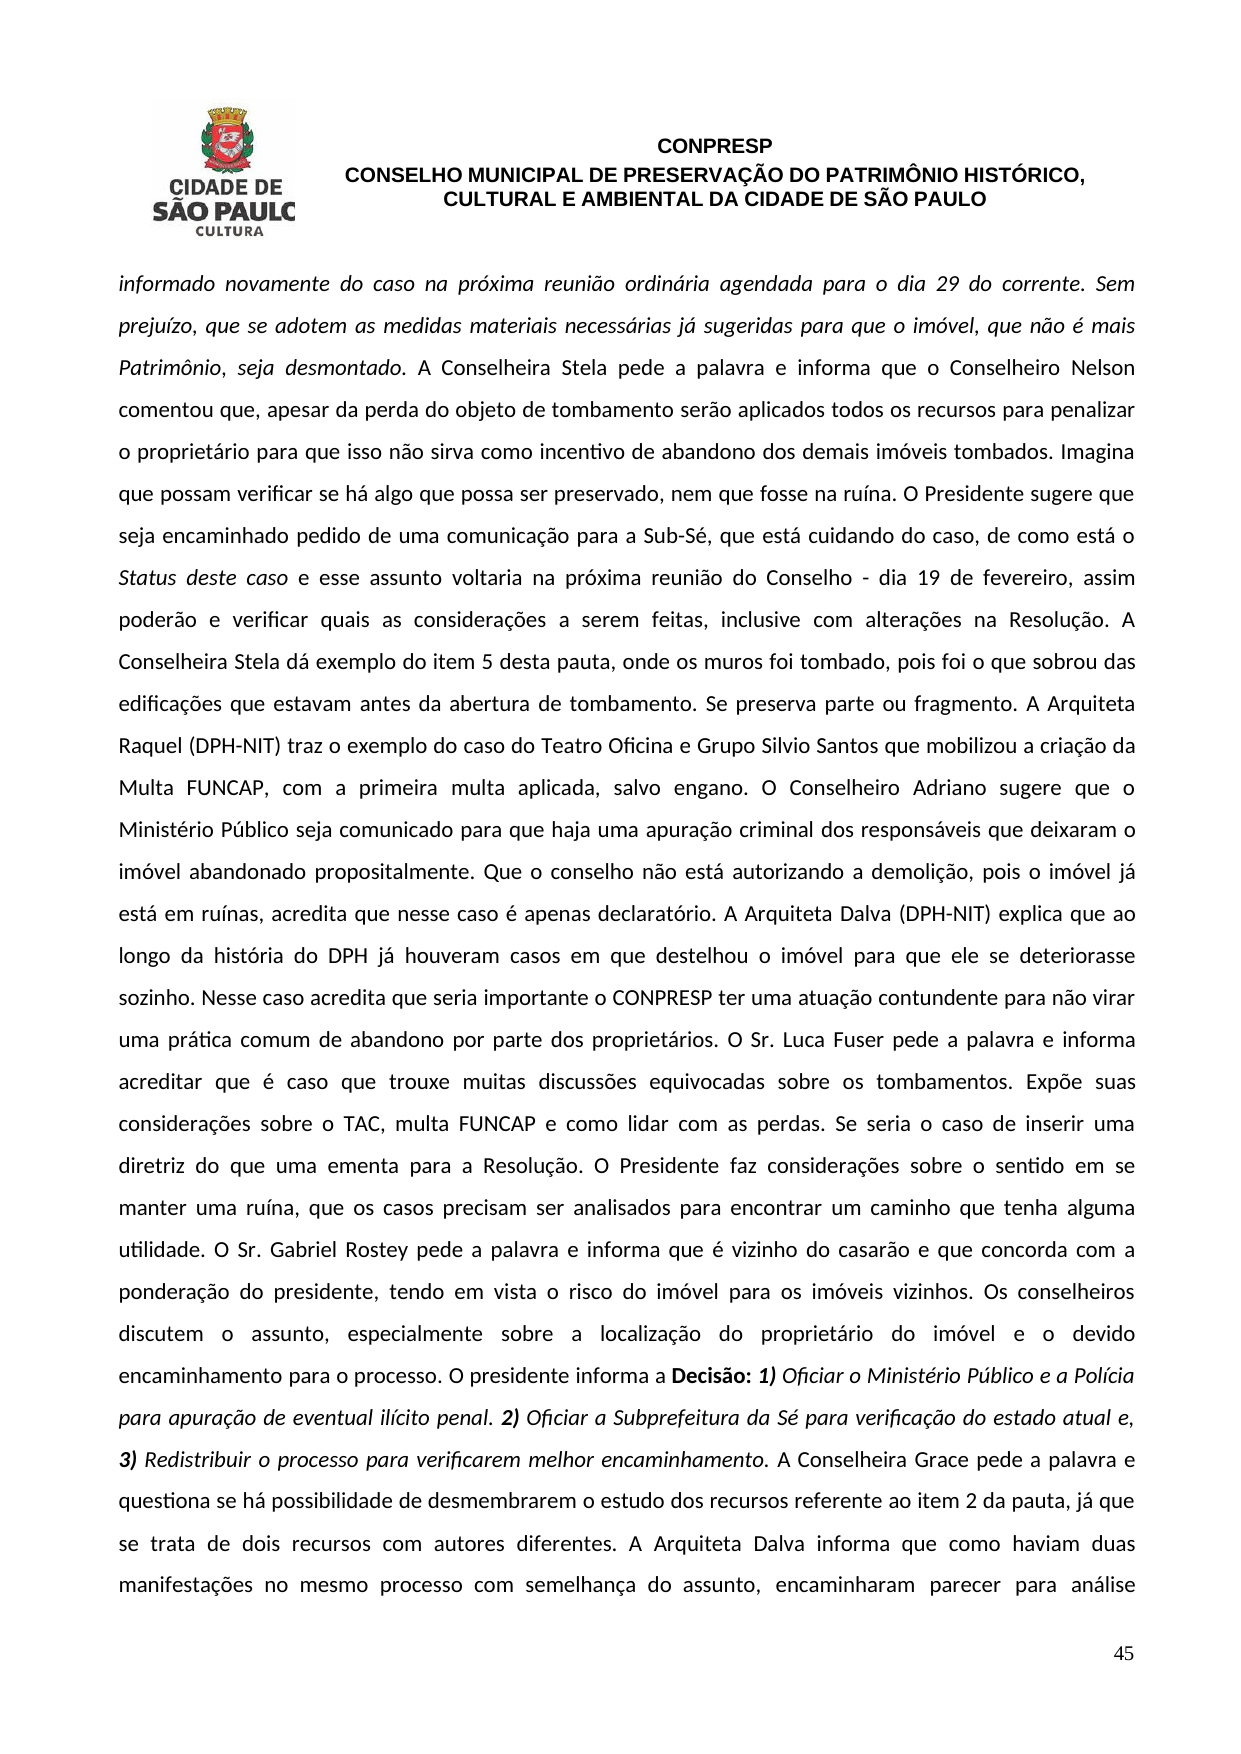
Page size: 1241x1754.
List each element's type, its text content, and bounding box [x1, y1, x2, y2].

picture [150, 98, 295, 240]
